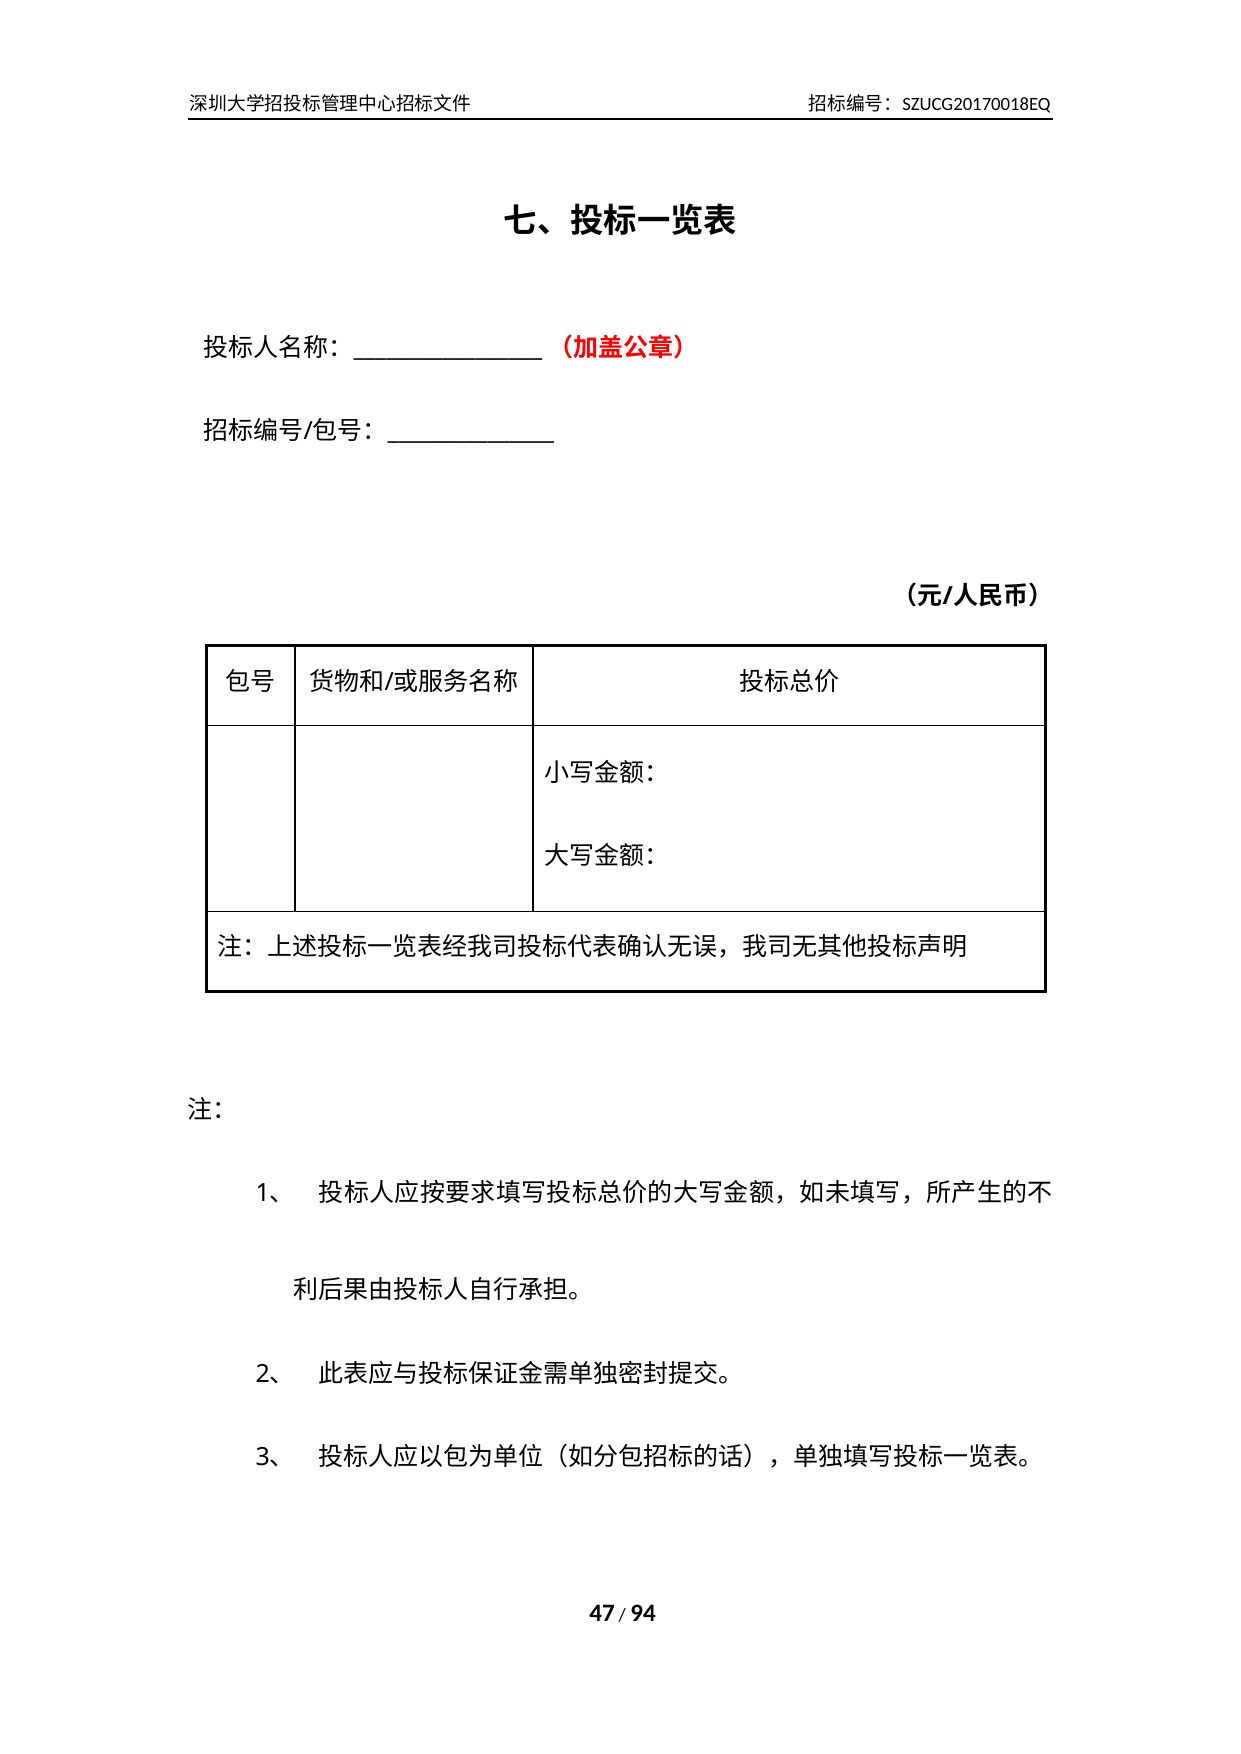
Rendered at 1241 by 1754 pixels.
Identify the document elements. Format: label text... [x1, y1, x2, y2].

table_cell 小写金额： 大写金额： [534, 726, 1044, 911]
subtitle 七、投标一览表 [187, 186, 1053, 251]
list 投标人应按要求填写投标总价的大写金额，如未填写，所产生的不利后果由投标人自行承担。 [255, 1158, 1053, 1321]
table_header 货物和/或服务名称 [296, 647, 532, 725]
table_cell 注：上述投标一览表经我司投标代表确认无误，我司无其他投标声明 [208, 912, 1044, 990]
table_cell [296, 726, 532, 911]
list 投标人应以包为单位（如分包招标的话），单独填写投标一览表。 [255, 1422, 1053, 1487]
text 注： [100, 1075, 1053, 1140]
table_header 投标总价 [534, 647, 1044, 725]
text 投标人名称：_________________ （加盖公章） [203, 313, 1053, 378]
table_cell [208, 726, 294, 911]
table_header 包号 [208, 647, 294, 725]
list 此表应与投标保证金需单独密封提交。 [255, 1339, 1053, 1404]
text （元/人民币） [187, 561, 1053, 626]
text 招标编号/包号：_______________ [203, 396, 1053, 461]
